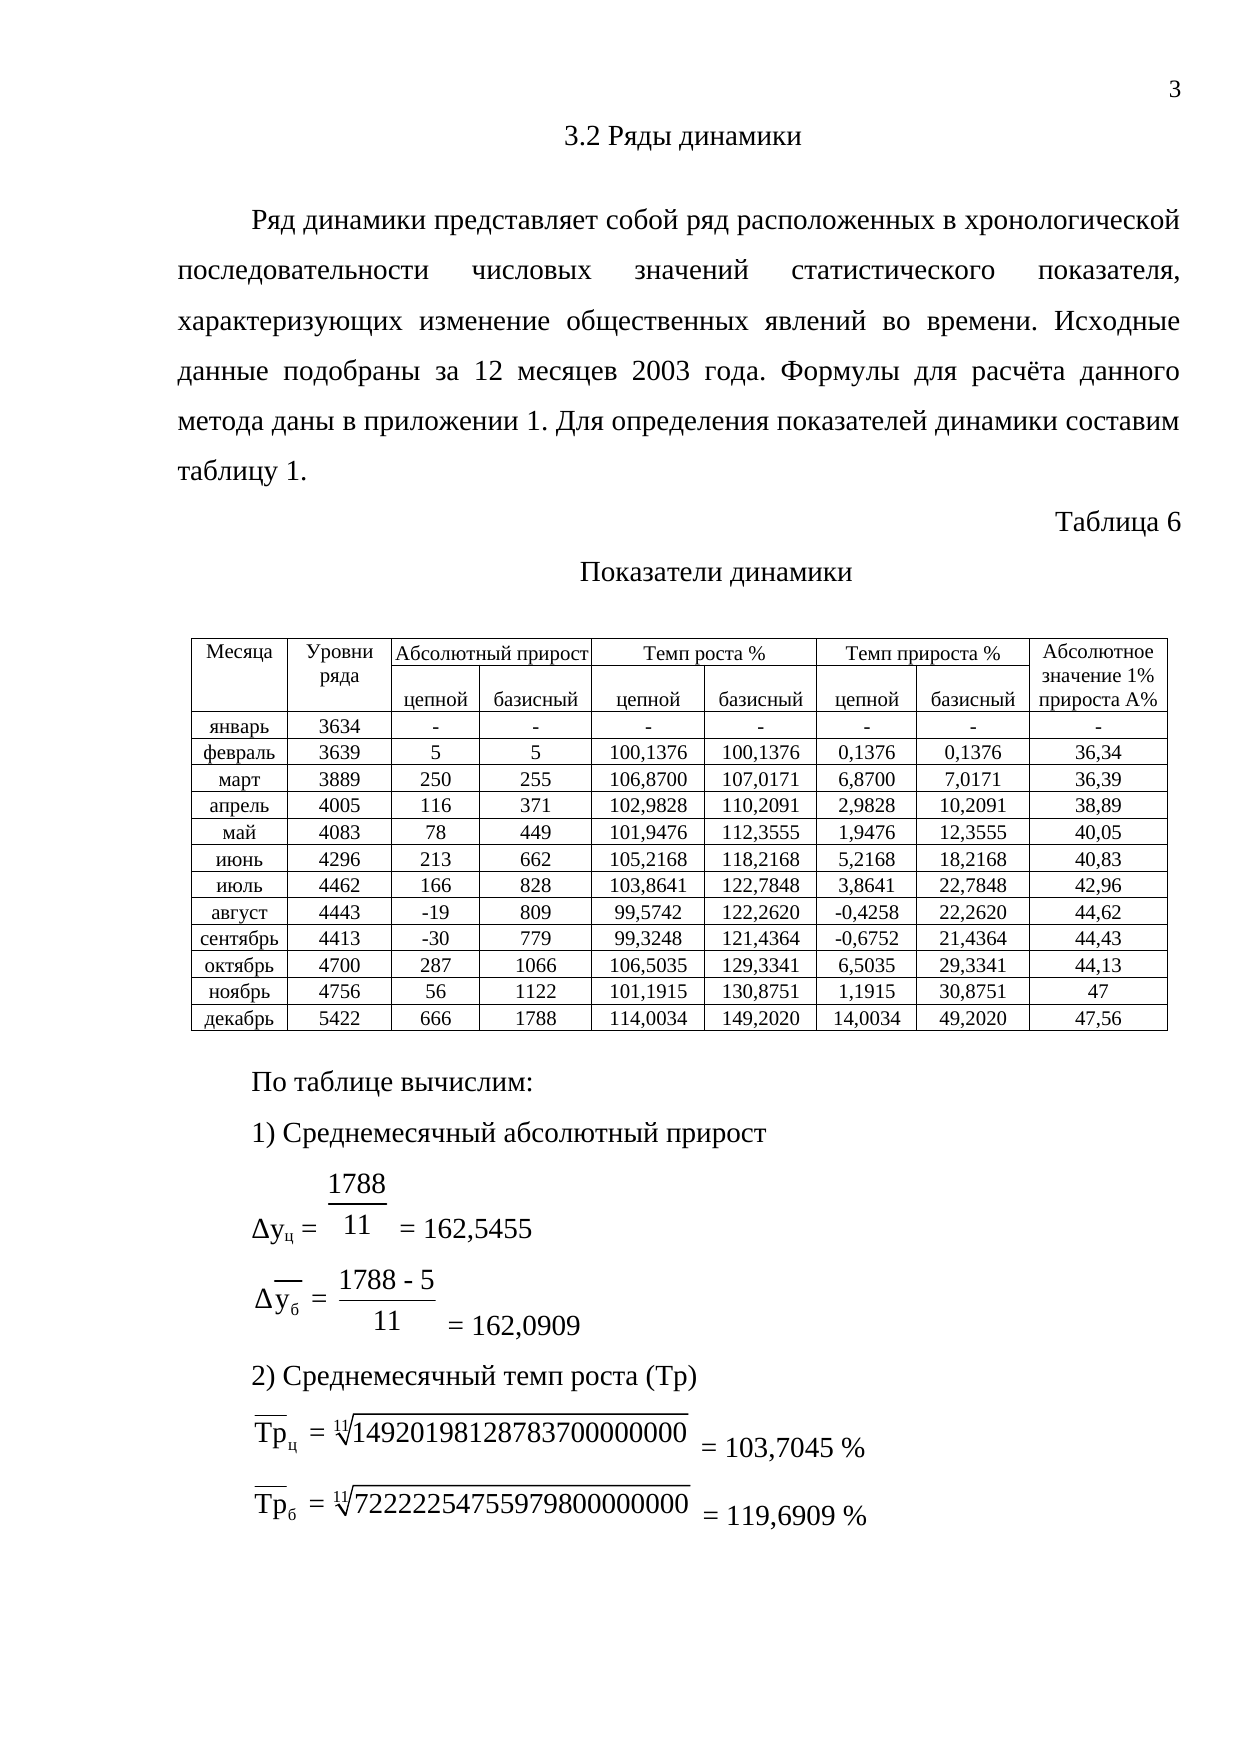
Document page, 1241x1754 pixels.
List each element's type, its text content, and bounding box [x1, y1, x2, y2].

table_cell 255 [480, 765, 591, 791]
table_cell 44,13 [1030, 951, 1167, 977]
table_cell октябрь [192, 951, 287, 977]
table_cell 47 [1030, 978, 1167, 1003]
table_cell 4462 [288, 872, 391, 897]
table_cell 250 [392, 765, 479, 791]
table_cell 105,2168 [592, 845, 704, 871]
table_cell 42,96 [1030, 872, 1167, 897]
text По таблице вычислим: [177, 1064, 1181, 1098]
table_cell 2,9828 [817, 792, 916, 817]
table_cell апрель [192, 792, 287, 817]
table_cell 106,5035 [592, 951, 704, 977]
table_cell 122,7848 [705, 872, 816, 897]
table_cell - [1030, 712, 1167, 738]
table_cell 22,2620 [917, 898, 1029, 924]
table_header Темп прироста % [817, 639, 1029, 664]
table_cell 130,8751 [705, 978, 816, 1003]
table_header Месяца [192, 639, 287, 711]
table_cell 4756 [288, 978, 391, 1003]
table_cell 129,3341 [705, 951, 816, 977]
text 1) Среднемесячный абсолютный прирост [177, 1115, 1181, 1148]
table_cell 102,9828 [592, 792, 704, 817]
table_cell 114,0034 [592, 1005, 704, 1030]
table_cell 5 [392, 739, 479, 764]
table_cell 1122 [480, 978, 591, 1003]
table_cell базисный [705, 666, 816, 711]
table_cell 1066 [480, 951, 591, 977]
table_cell 44,62 [1030, 898, 1167, 924]
table_cell 12,3555 [917, 819, 1029, 844]
table_cell сентябрь [192, 925, 287, 950]
table_cell 6,8700 [817, 765, 916, 791]
table_cell 10,2091 [917, 792, 1029, 817]
table_cell 666 [392, 1005, 479, 1030]
table_cell 38,89 [1030, 792, 1167, 817]
table_cell 3889 [288, 765, 391, 791]
table_cell январь [192, 712, 287, 738]
table_cell 44,43 [1030, 925, 1167, 950]
table_cell базисный [480, 666, 591, 711]
table_cell май [192, 819, 287, 844]
table_cell февраль [192, 739, 287, 764]
table_header Темп роста % [592, 639, 816, 664]
table_cell июль [192, 872, 287, 897]
table_header Уровни ряда [288, 639, 391, 711]
table_cell 99,3248 [592, 925, 704, 950]
table_cell цепной [592, 666, 704, 711]
table_cell 110,2091 [705, 792, 816, 817]
table_cell -0,6752 [817, 925, 916, 950]
table_cell - [917, 712, 1029, 738]
table_cell декабрь [192, 1005, 287, 1030]
table_cell июнь [192, 845, 287, 871]
text = 162,0909 [177, 1262, 1181, 1342]
table_cell 118,2168 [705, 845, 816, 871]
table_cell цепной [392, 666, 479, 711]
table_cell 6,5035 [817, 951, 916, 977]
table_cell - [817, 712, 916, 738]
table_cell 5,2168 [817, 845, 916, 871]
table_cell 149,2020 [705, 1005, 816, 1030]
table_cell 36,39 [1030, 765, 1167, 791]
table_cell 99,5742 [592, 898, 704, 924]
table_cell цепной [817, 666, 916, 711]
table_cell ноябрь [192, 978, 287, 1003]
table_cell 3634 [288, 712, 391, 738]
text 2) Среднемесячный темп роста (Тр) [177, 1358, 1181, 1392]
table_cell 47,56 [1030, 1005, 1167, 1030]
text Показатели динамики [177, 554, 1181, 588]
table_cell - [592, 712, 704, 738]
table_cell 3639 [288, 739, 391, 764]
table_cell -0,4258 [817, 898, 916, 924]
table_cell 121,4364 [705, 925, 816, 950]
table_cell 5 [480, 739, 591, 764]
text Таблица 6 [177, 504, 1181, 537]
table_cell 101,9476 [592, 819, 704, 844]
table_cell 101,1915 [592, 978, 704, 1003]
table_cell - [480, 712, 591, 738]
table_cell 103,8641 [592, 872, 704, 897]
table_cell 7,0171 [917, 765, 1029, 791]
table_cell 36,34 [1030, 739, 1167, 764]
table_cell -19 [392, 898, 479, 924]
table_cell 166 [392, 872, 479, 897]
table_cell 40,05 [1030, 819, 1167, 844]
table_cell 4443 [288, 898, 391, 924]
table_cell 4083 [288, 819, 391, 844]
table_cell - [392, 712, 479, 738]
table_cell 1,9476 [817, 819, 916, 844]
table_cell 122,2620 [705, 898, 816, 924]
table_cell 22,7848 [917, 872, 1029, 897]
table_cell 100,1376 [592, 739, 704, 764]
table_cell август [192, 898, 287, 924]
table_cell 0,1376 [817, 739, 916, 764]
subtitle 3.2 Ряды динамики [177, 118, 1181, 152]
table_cell 287 [392, 951, 479, 977]
table_cell 662 [480, 845, 591, 871]
text Ряд динамики представляет собой ряд расположенных в хронологической последовательности числовых значений статистического показателя, характеризующих изменение общественных явлений во времени. Исходные данные подобраны за 12 месяцев 2003 года. Формулы для расчёта данного метода даны в приложении 1. Для определения показателей динамики составим таблицу 1. [177, 202, 1181, 487]
table_cell 106,8700 [592, 765, 704, 791]
text = 119,6909 % [177, 1480, 1181, 1532]
table_cell 4005 [288, 792, 391, 817]
table_cell 0,1376 [917, 739, 1029, 764]
table_cell 18,2168 [917, 845, 1029, 871]
table_header Абсолютное значение 1% прироста А% [1030, 639, 1167, 711]
table_cell 116 [392, 792, 479, 817]
table_cell 213 [392, 845, 479, 871]
table_cell 100,1376 [705, 739, 816, 764]
table_cell 14,0034 [817, 1005, 916, 1030]
table_cell 828 [480, 872, 591, 897]
table_cell 21,4364 [917, 925, 1029, 950]
table_cell 4413 [288, 925, 391, 950]
table_cell 107,0171 [705, 765, 816, 791]
table_cell 30,8751 [917, 978, 1029, 1003]
table_cell 112,3555 [705, 819, 816, 844]
table_cell 779 [480, 925, 591, 950]
table_cell 56 [392, 978, 479, 1003]
table_cell 40,83 [1030, 845, 1167, 871]
table_cell 1788 [480, 1005, 591, 1030]
table_header Абсолютный прирост [392, 639, 591, 664]
table_cell 4700 [288, 951, 391, 977]
table_cell -30 [392, 925, 479, 950]
table_cell март [192, 765, 287, 791]
table_cell 5422 [288, 1005, 391, 1030]
table_cell 371 [480, 792, 591, 817]
table_cell 29,3341 [917, 951, 1029, 977]
table_cell 4296 [288, 845, 391, 871]
text = 103,7045 % [177, 1409, 1181, 1463]
table_cell 78 [392, 819, 479, 844]
table_cell 49,2020 [917, 1005, 1029, 1030]
table_cell 3,8641 [817, 872, 916, 897]
table_cell 809 [480, 898, 591, 924]
text Δуц = = 162,5455 [177, 1165, 1181, 1245]
table_cell 1,1915 [817, 978, 916, 1003]
table_cell базисный [917, 666, 1029, 711]
table_cell 449 [480, 819, 591, 844]
table_cell - [705, 712, 816, 738]
